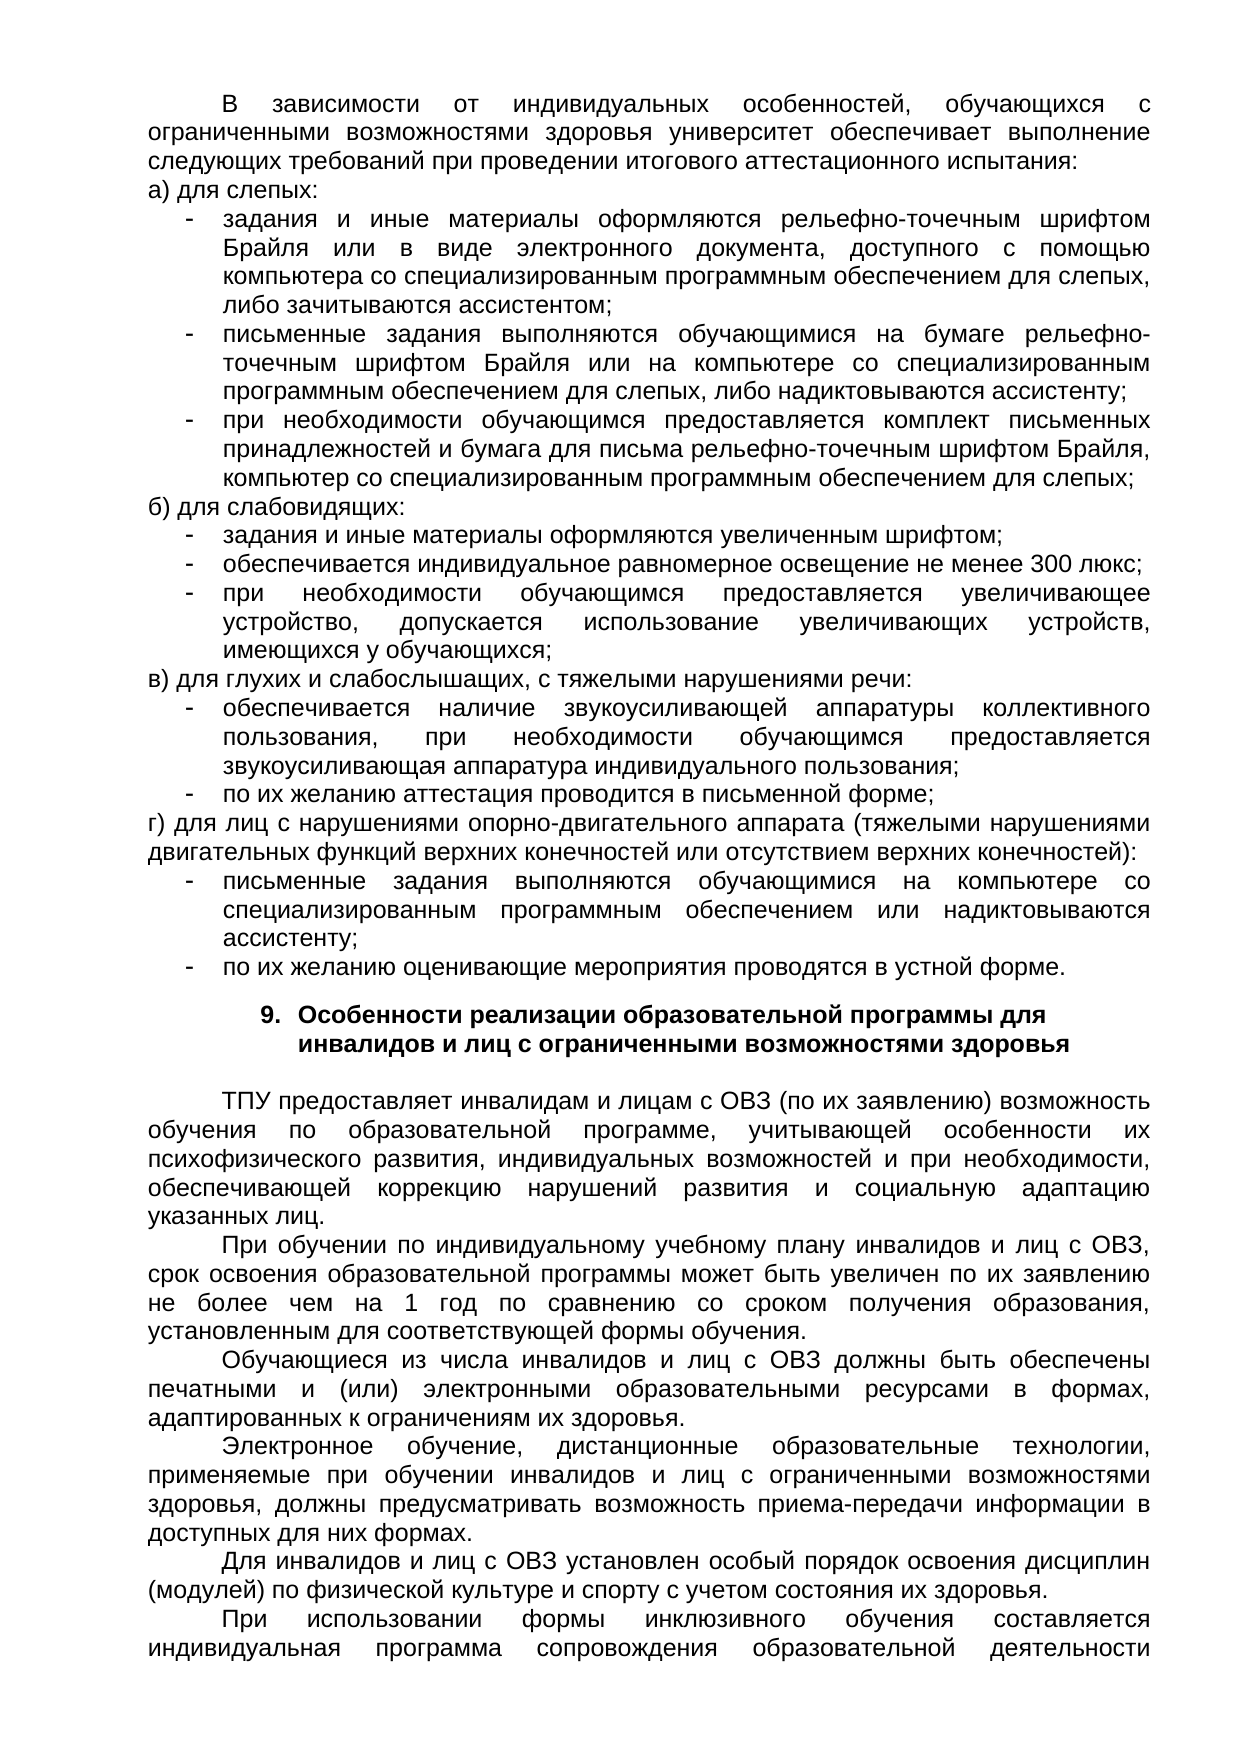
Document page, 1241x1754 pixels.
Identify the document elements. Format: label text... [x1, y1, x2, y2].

list обеспечивается наличие звукоусиливающей аппаратуры коллективного пользования, при необходимости обучающимся предоставляется звукоусиливающая аппаратура индивидуального пользования; [185, 693, 1152, 779]
text г) для лиц с нарушениями опорно-двигательного аппарата (тяжелыми нарушениями двигательных функций верхних конечностей или отсутствием верхних конечностей): [148, 808, 1152, 866]
text а) для слепых: [148, 175, 1152, 204]
subtitle Особенности реализации образовательной программы для инвалидов и лиц с ограниченными возможностями здоровья [260, 1000, 1152, 1058]
text в) для глухих и слабослышащих, с тяжелыми нарушениями речи: [148, 664, 1152, 693]
text В зависимости от индивидуальных особенностей, обучающихся с ограниченными возможностями здоровья университет обеспечивает выполнение следующих требований при проведении итогового аттестационного испытания: [148, 89, 1152, 175]
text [148, 1604, 1152, 1661]
list при необходимости обучающимся предоставляется увеличивающее устройство, допускается использование увеличивающих устройств, имеющихся у обучающихся; [185, 578, 1152, 664]
text Электронное обучение, дистанционные образовательные технологии, применяемые при обучении инвалидов и лиц с ограниченными возможностями здоровья, должны предусматривать возможность приема-передачи информации в доступных для них формах. [148, 1431, 1152, 1546]
text б) для слабовидящих: [148, 491, 1152, 520]
list задания и иные материалы оформляются рельефно-точечным шрифтом Брайля или в виде электронного документа, доступного с помощью компьютера со специализированным программным обеспечением для слепых, либо зачитываются ассистентом; [185, 204, 1152, 319]
list при необходимости обучающимся предоставляется комплект письменных принадлежностей и бумага для письма рельефно-точечным шрифтом Брайля, компьютер со специализированным программным обеспечением для слепых; [185, 405, 1152, 491]
text Для инвалидов и лиц с ОВЗ установлен особый порядок освоения дисциплин (модулей) по физической культуре и спорту с учетом состояния их здоровья. [148, 1546, 1152, 1604]
list письменные задания выполняются обучающимися на компьютере со специализированным программным обеспечением или надиктовываются ассистенту; [185, 866, 1152, 952]
text При обучении по индивидуальному учебному плану инвалидов и лиц с ОВЗ, срок освоения образовательной программы может быть увеличен по их заявлению не более чем на 1 год по сравнению со сроком получения образования, установленным для соответствующей формы обучения. [148, 1230, 1152, 1345]
list письменные задания выполняются обучающимися на бумаге рельефно-точечным шрифтом Брайля или на компьютере со специализированным программным обеспечением для слепых, либо надиктовываются ассистенту; [185, 319, 1152, 405]
list по их желанию аттестация проводится в письменной форме; [185, 779, 1152, 808]
list задания и иные материалы оформляются увеличенным шрифтом; [185, 520, 1152, 549]
list обеспечивается индивидуальное равномерное освещение не менее 300 люкс; [185, 549, 1152, 578]
text ТПУ предоставляет инвалидам и лицам с ОВЗ (по их заявлению) возможность обучения по образовательной программе, учитывающей особенности их психофизического развития, индивидуальных возможностей и при необходимости, обеспечивающей коррекцию нарушений развития и социальную адаптацию указанных лиц. [148, 1086, 1152, 1230]
list по их желанию оценивающие мероприятия проводятся в устной форме. [185, 952, 1152, 981]
text Обучающиеся из числа инвалидов и лиц с ОВЗ должны быть обеспечены печатными и (или) электронными образовательными ресурсами в формах, адаптированных к ограничениям их здоровья. [148, 1345, 1152, 1431]
